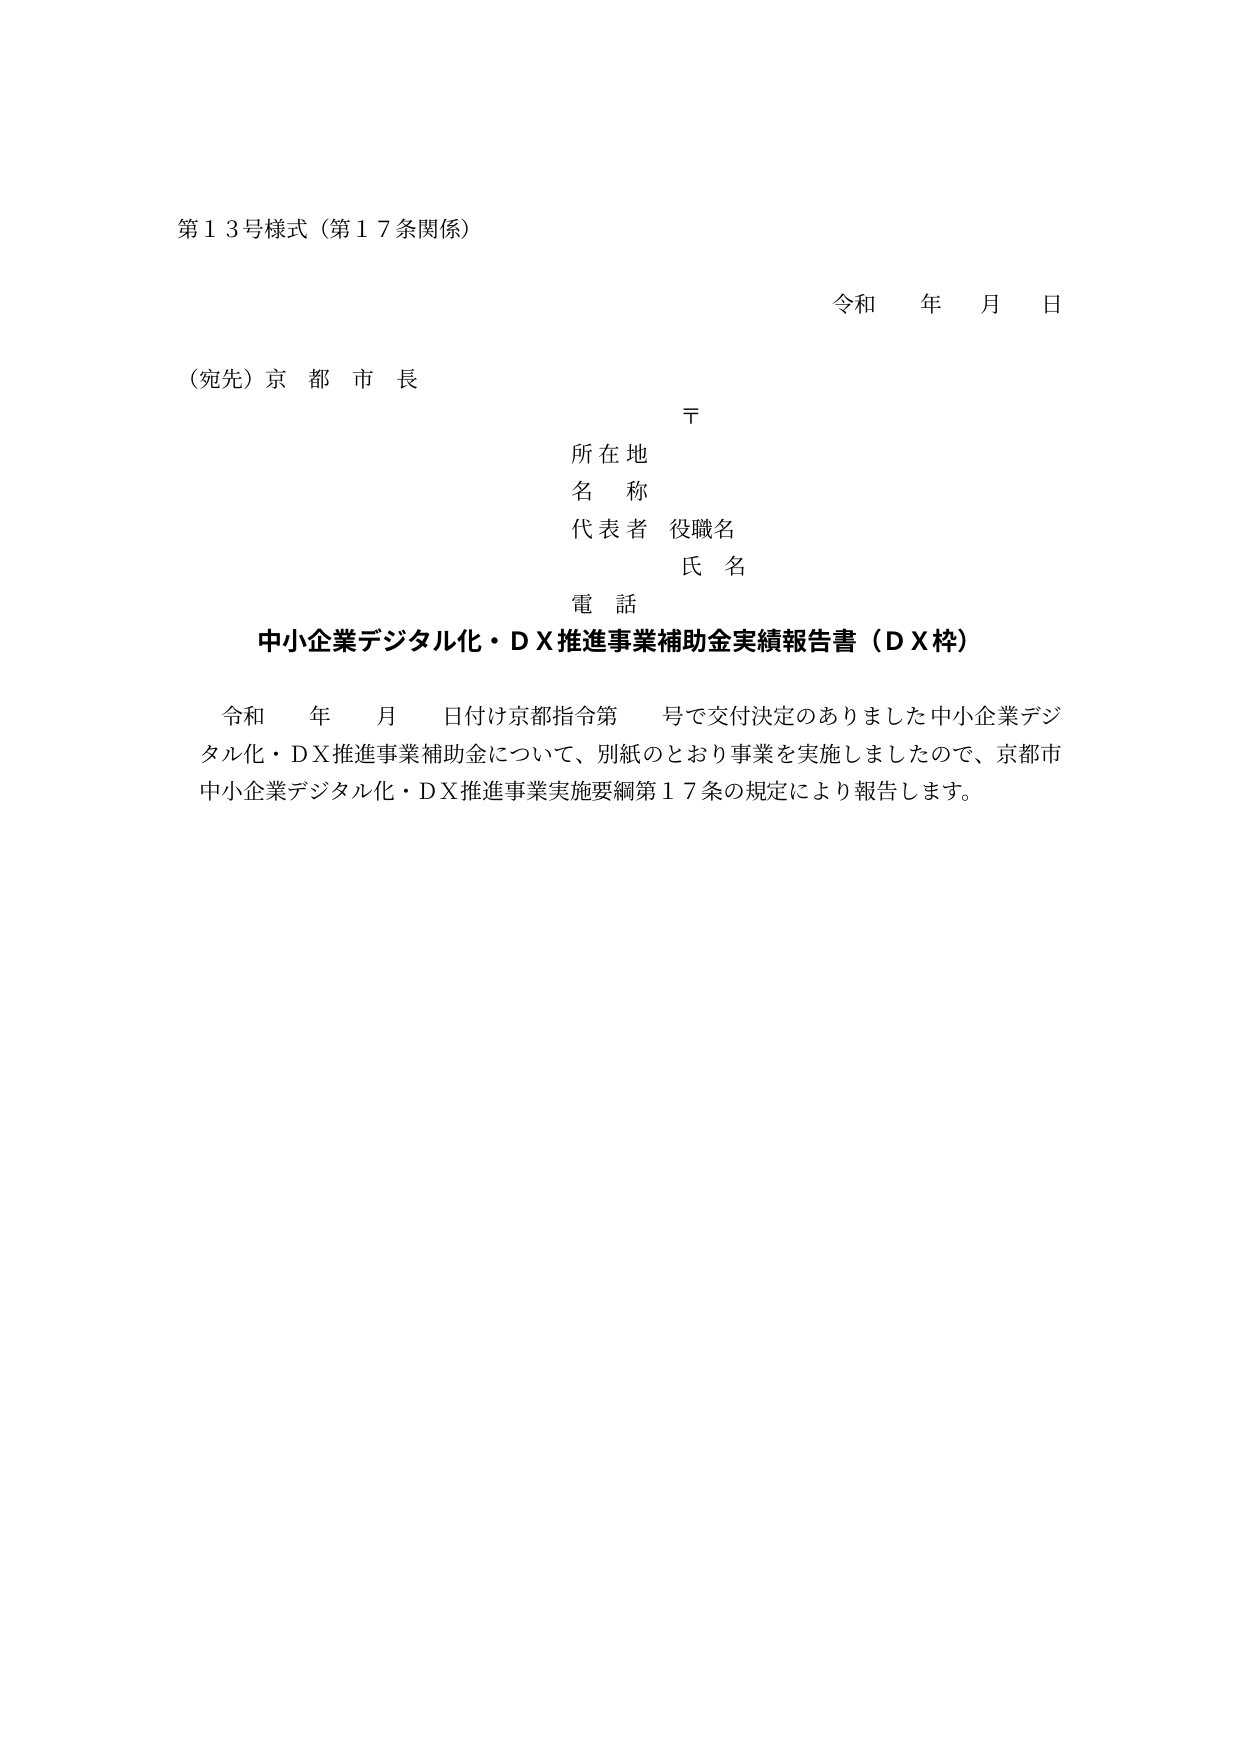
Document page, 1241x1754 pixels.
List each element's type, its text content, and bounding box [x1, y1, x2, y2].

text 第１３号様式（第１７条関係） [177, 209, 1063, 246]
text 所 在 地 [177, 434, 1063, 471]
text 中小企業デジタル化・ＤＸ推進事業補助金実績報告書（ＤＸ枠） [177, 621, 1063, 659]
text 代 表 者 役職名 [177, 509, 1063, 546]
text 令和 年 月 日付け京都指令第 号で交付決定のありました中小企業デジタル化・ＤＸ推進事業補助金について、別紙のとおり事業を実施しましたので、京都市中小企業デジタル化・ＤＸ推進事業実施要綱第１７条の規定により報告します。 [199, 696, 1063, 809]
text （宛先）京 都 市 長 [177, 359, 1063, 396]
text 〒 [177, 396, 1063, 434]
text 名 称 [177, 471, 1063, 509]
text 令和 年 月 日 [177, 246, 1063, 321]
text 氏 名 [177, 546, 1063, 584]
text 電 話 [177, 584, 1063, 621]
